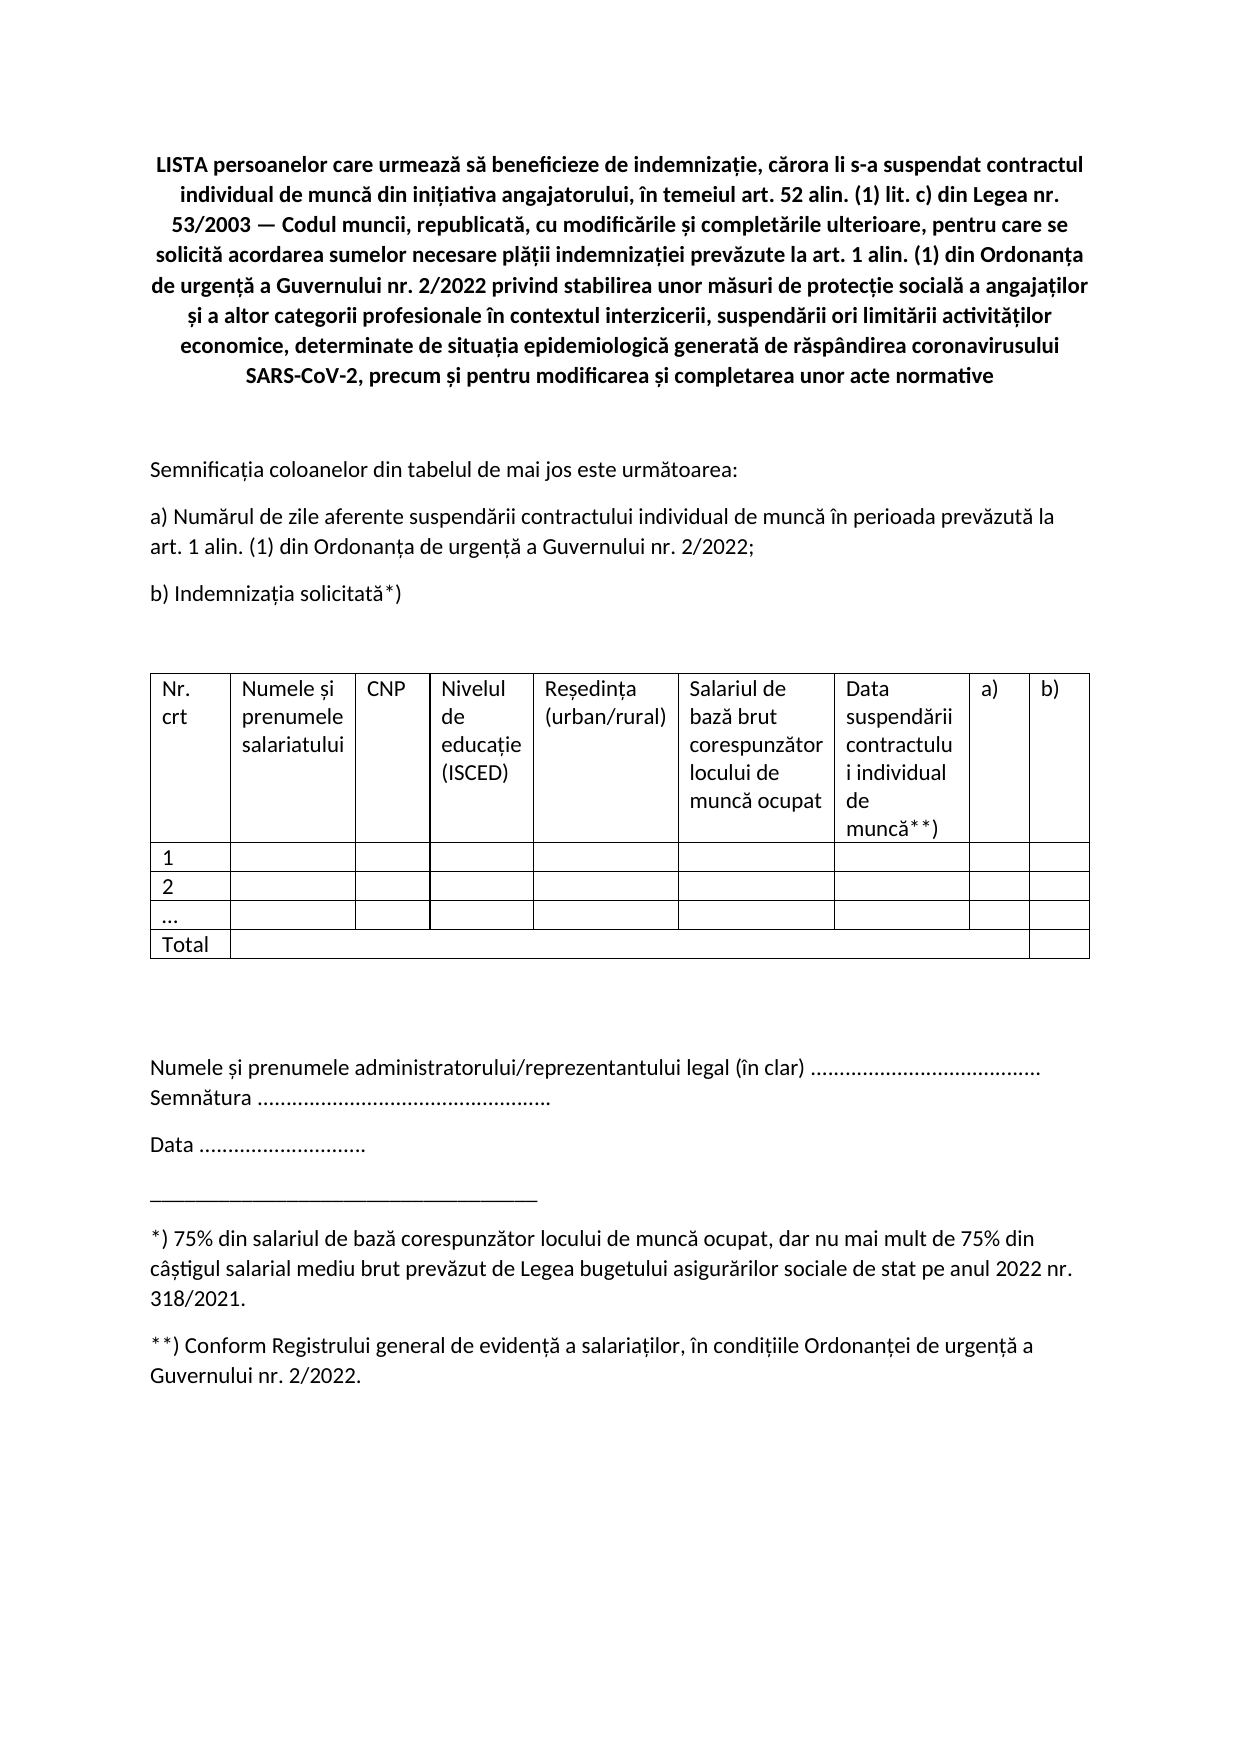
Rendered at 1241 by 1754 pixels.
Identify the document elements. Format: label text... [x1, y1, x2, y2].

table_header Nr. crt [151, 674, 230, 842]
table_cell [835, 872, 969, 900]
table_cell [679, 843, 834, 871]
table_cell [970, 901, 1029, 929]
table_cell [1030, 901, 1089, 929]
table_cell [1030, 872, 1089, 900]
table_cell [679, 901, 834, 929]
table_cell [835, 843, 969, 871]
text *) 75% din salariul de bază corespunzător locului de muncă ocupat, dar nu mai mult de 75% din câștigul salarial mediu brut prevăzut de Legea bugetului asigurărilor sociale de stat pe anul 2022 nr. 318/2021. [150, 1224, 1090, 1312]
table_cell [231, 872, 355, 900]
table_cell 2 [151, 872, 230, 900]
text __________________________________ [150, 1177, 1090, 1205]
table_cell [356, 901, 429, 929]
table_cell [356, 872, 429, 900]
table_cell [231, 901, 355, 929]
table_cell [431, 843, 533, 871]
table_cell [534, 843, 678, 871]
table_cell [1030, 930, 1089, 958]
table_cell [431, 901, 533, 929]
table_header Nivelul de educație (ISCED) [431, 674, 533, 842]
table_header Salariul de bază brut corespunzător locului de muncă ocupat [679, 674, 834, 842]
table_cell [534, 901, 678, 929]
table_cell [679, 872, 834, 900]
text Semnificația coloanelor din tabelul de mai jos este următoarea: [150, 455, 1090, 483]
table_cell [835, 901, 969, 929]
table_cell [231, 930, 1029, 958]
table_header Reședința (urban/rural) [534, 674, 678, 842]
table_cell [1030, 843, 1089, 871]
text a) Numărul de zile aferente suspendării contractului individual de muncă în perioada prevăzută la art. 1 alin. (1) din Ordonanța de urgență a Guvernului nr. 2/2022; [150, 502, 1090, 560]
text Numele și prenumele administratorului/reprezentantului legal (în clar) ........................................ Semnătura ................................................... [150, 1053, 1090, 1111]
text Data ............................. [150, 1130, 1090, 1158]
text **) Conform Registrului general de evidență a salariaților, în condițiile Ordonanței de urgență a Guvernului nr. 2/2022. [150, 1331, 1090, 1389]
table_header b) [1030, 674, 1089, 842]
table_cell … [151, 901, 230, 929]
text b) Indemnizația solicitată*) [150, 579, 1090, 607]
table_cell [534, 872, 678, 900]
table_cell [231, 843, 355, 871]
table_cell Total [151, 930, 230, 958]
text LISTA persoanelor care urmează să beneficieze de indemnizație, cărora li s-a suspendat contractul individual de muncă din inițiativa angajatorului, în temeiul art. 52 alin. (1) lit. c) din Legea nr. 53/2003 — Codul muncii, republicată, cu modificările și completările ulterioare, pentru care se solicită acordarea sumelor necesare plății indemnizației prevăzute la art. 1 alin. (1) din Ordonanța de urgență a Guvernului nr. 2/2022 privind stabilirea unor măsuri de protecție socială a angajaților și a altor categorii profesionale în contextul interzicerii, suspendării ori limitării activităților economice, determinate de situația epidemiologică generată de răspândirea coronavirusului SARS-CoV-2, precum și pentru modificarea și completarea unor acte normative [150, 150, 1090, 389]
table_header Numele și prenumele salariatului [231, 674, 355, 842]
table_cell [431, 872, 533, 900]
table_cell 1 [151, 843, 230, 871]
table_cell [970, 872, 1029, 900]
table_header a) [970, 674, 1029, 842]
table_cell [970, 843, 1029, 871]
table_header Data suspendării contractului individual de muncă**) [835, 674, 969, 842]
table_cell [356, 843, 429, 871]
table_header CNP [356, 674, 429, 842]
